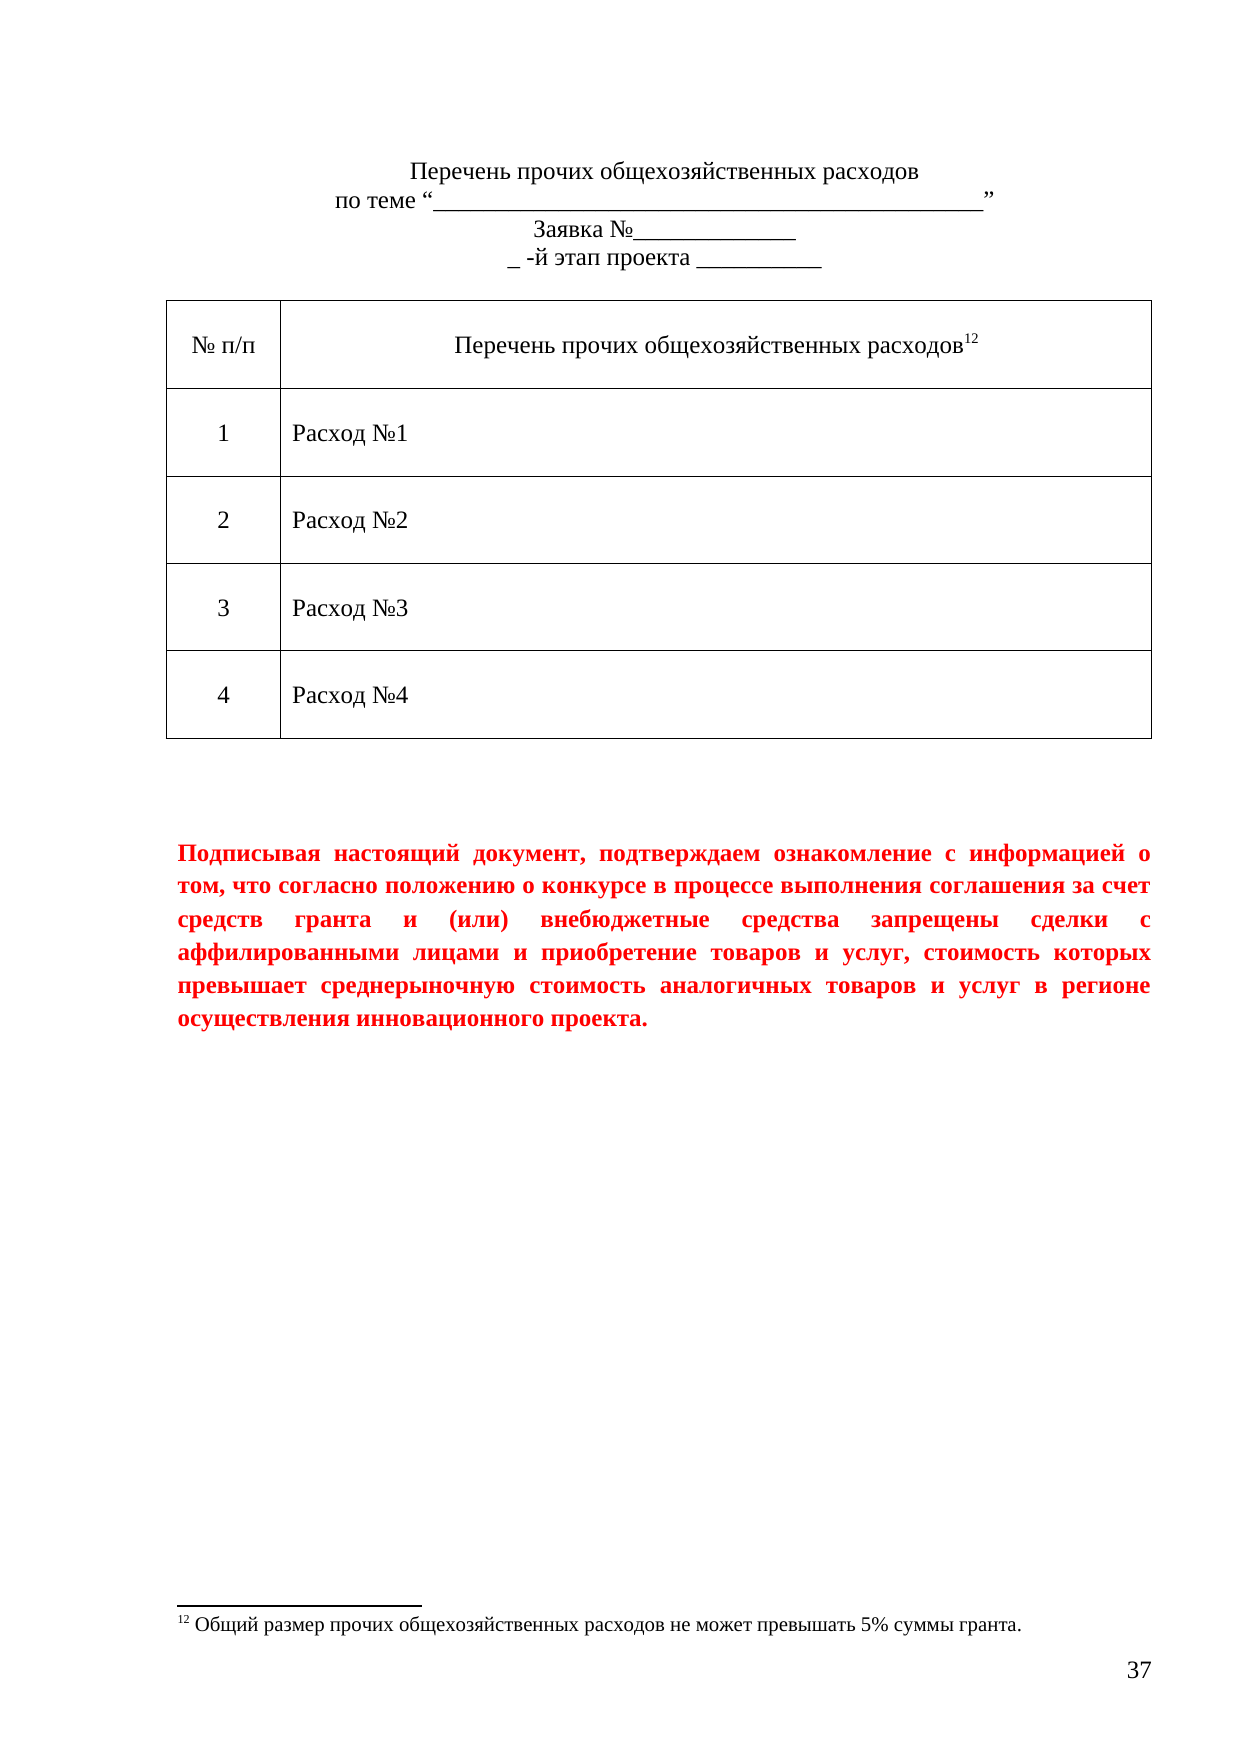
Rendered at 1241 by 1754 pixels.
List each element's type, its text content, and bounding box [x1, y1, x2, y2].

table_cell Расход №1 [281, 389, 1151, 476]
text по теме “____________________________________________” [177, 185, 1152, 214]
text Подписывая настоящий документ, подтверждаем ознакомление с информацией о том, что согласно положению о конкурсе в процессе выполнения соглашения за счет средств гранта и (или) внебюджетные средства запрещены сделки с аффилированными лицами и приобретение товаров и услуг, стоимость которых превышает среднерыночную стоимость аналогичных товаров и услуг в регионе осуществления инновационного проекта. [177, 838, 1152, 1031]
table_cell 4 [167, 651, 280, 737]
text Перечень прочих общехозяйственных расходов [177, 156, 1152, 185]
table_cell Расход №3 [281, 564, 1151, 650]
table_cell Расход №2 [281, 477, 1151, 563]
table_cell 3 [167, 564, 280, 650]
text Заявка №_____________ [177, 214, 1152, 242]
table_header № п/п [167, 301, 280, 388]
text _ -й этап проекта __________ [177, 242, 1152, 271]
table_cell 2 [167, 477, 280, 563]
table_cell Расход №4 [281, 651, 1151, 737]
table_cell 1 [167, 389, 280, 476]
table_header Перечень прочих общехозяйственных расходов [281, 301, 1151, 388]
